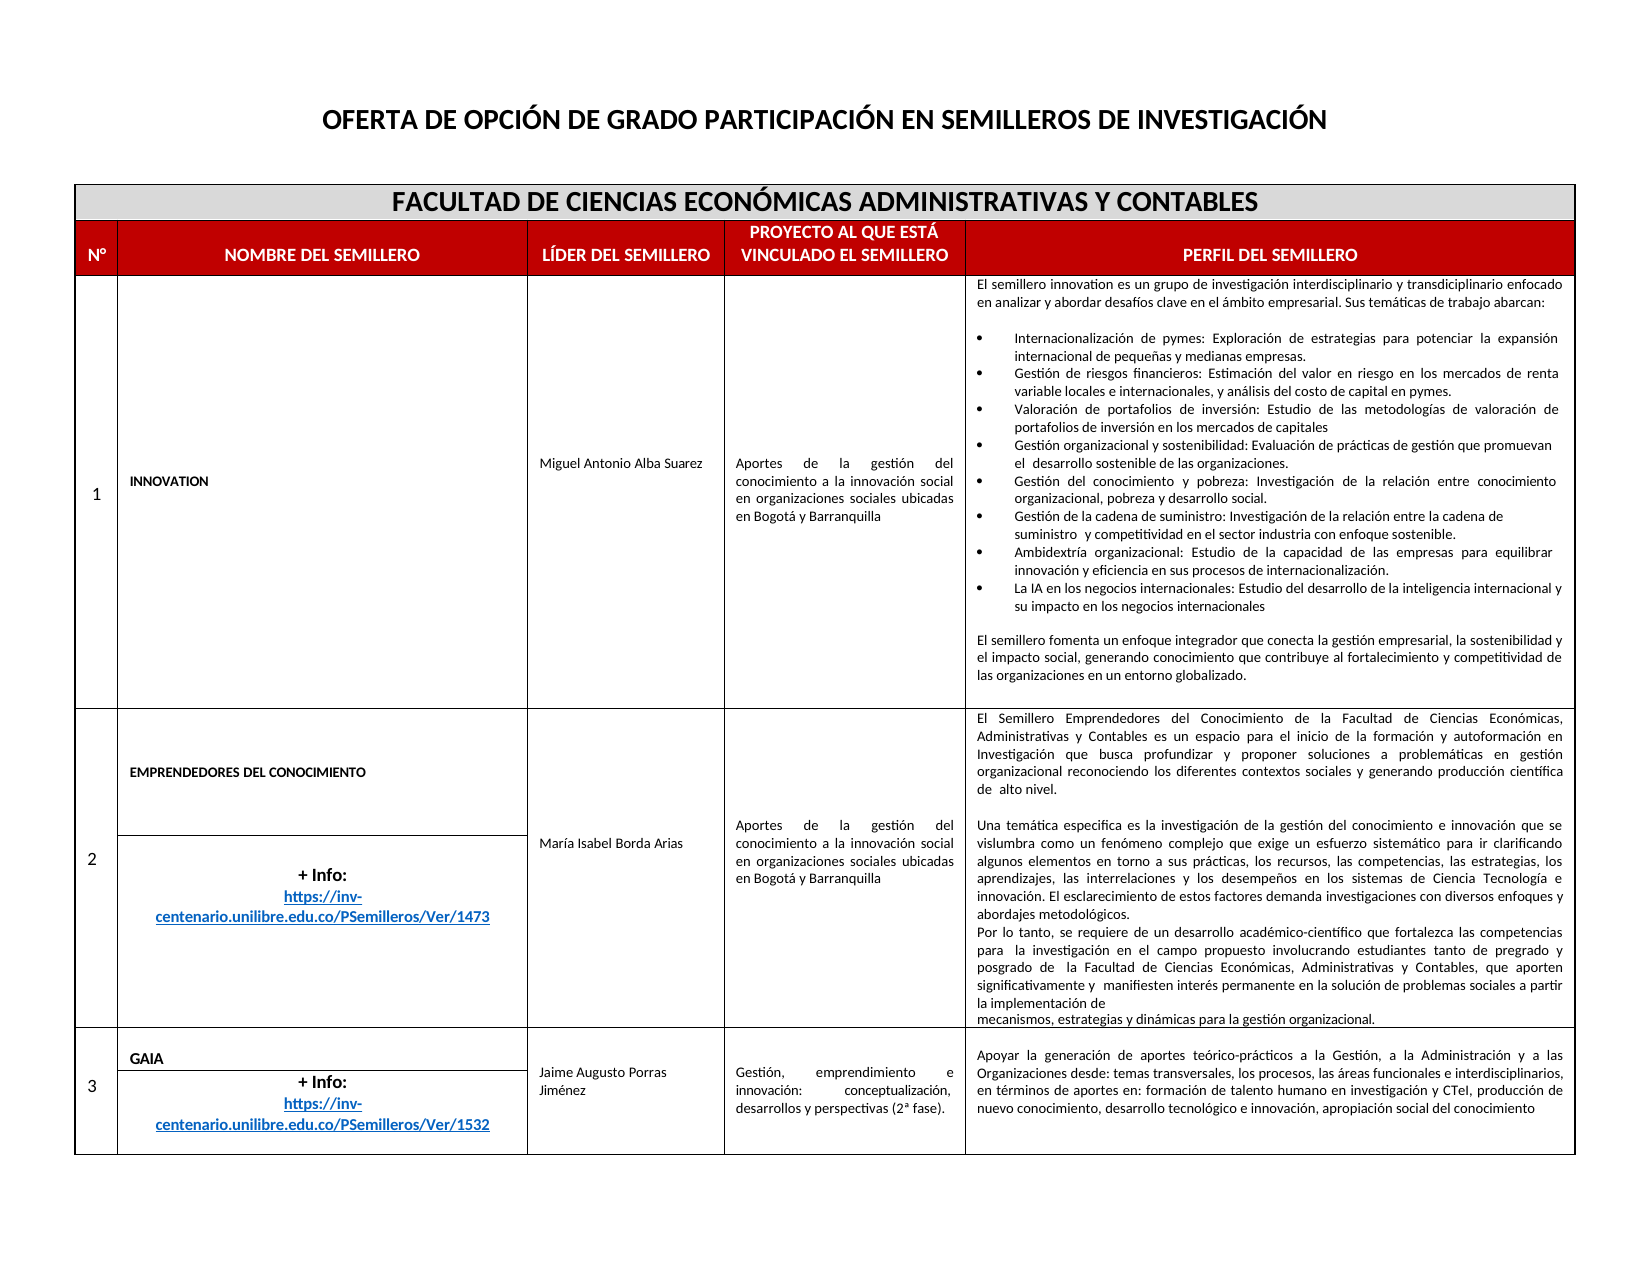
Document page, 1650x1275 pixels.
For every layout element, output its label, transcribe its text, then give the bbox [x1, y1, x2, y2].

table_cell María Isabel Borda Arias [528, 709, 724, 1027]
table_cell Aportes de la gestión del conocimiento a la innovación social en organizaciones sociales ubicadas en Bogotá y Barranquilla [725, 709, 965, 1027]
table_cell El semillero innovation es un grupo de investigación interdisciplinario y transdiciplinario enfocado en analizar y abordar desafíos clave en el ámbito empresarial. Sus temáticas de trabajo abarcan: Internacionalización de pymes: Exploración de estrategias para potenciar la expansión internacional de pequeñas y medianas empresas. Gestión de riesgos financieros: Estimación del valor en riesgo en los mercados de renta variable locales e internacionales, y análisis del costo de capital en pymes. Valoración de portafolios de inversión: Estudio de las metodologías de valoración de portafolios de inversión en los mercados de capitales Gestión organizacional y sostenibilidad: Evaluación de prácticas de gestión que promuevan el desarrollo sostenible de las organizaciones. Gestión del conocimiento y pobreza: Investigación de la relación entre conocimiento organizacional, pobreza y desarrollo social. Gestión de la cadena de suministro: Investigación de la relación entre la cadena de suministro y competitividad en el sector industria con enfoque sostenible. Ambidextría organizacional: Estudio de la capacidad de las empresas para equilibrar innovación y eficiencia en sus procesos de internacionalización. La IA en los negocios internacionales: Estudio del desarrollo de la inteligencia internacional y su impacto en los negocios internacionales El semillero fomenta un enfoque integrador que conecta la gestión empresarial, la sostenibilidad y el impacto social, generando conocimiento que contribuye al fortalecimiento y competitividad de las organizaciones en un entorno globalizado. [966, 276, 1574, 708]
table_cell Aportes de la gestión del conocimiento a la innovación social en organizaciones sociales ubicadas en Bogotá y Barranquilla [725, 276, 965, 708]
table_cell NOMBRE DEL SEMILLERO [118, 221, 527, 275]
table_cell GAIA [118, 1028, 527, 1070]
table_cell 3 [76, 1028, 117, 1154]
text OFERTA DE OPCIÓN DE GRADO PARTICIPACIÓN EN SEMILLEROS DE INVESTIGACIÓN [75, 101, 1574, 137]
table_cell 2 [76, 709, 117, 1027]
table_cell Apoyar la generación de aportes teórico-prácticos a la Gestión, a la Administración y a las Organizaciones desde: temas transversales, los procesos, las áreas funcionales e interdisciplinarios, en términos de aportes en: formación de talento humano en investigación y CTeI, producción de nuevo conocimiento, desarrollo tecnológico e innovación, apropiación social del conocimiento [966, 1028, 1574, 1154]
table_cell PROYECTO AL QUE ESTÁ VINCULADO EL SEMILLERO [725, 221, 965, 275]
table_cell 1 [76, 276, 117, 708]
table_cell N° [76, 221, 117, 275]
table_header FACULTAD DE CIENCIAS ECONÓMICAS ADMINISTRATIVAS Y CONTABLES [76, 185, 1574, 219]
table_cell + Info: https://inv- centenario.unilibre.edu.co/PSemilleros/Ver/1532 [118, 1071, 527, 1154]
table_cell LÍDER DEL SEMILLERO [528, 221, 724, 275]
table_cell INNOVATION [118, 276, 527, 708]
table_cell Jaime Augusto Porras Jiménez [528, 1028, 724, 1154]
table_cell EMPRENDEDORES DEL CONOCIMIENTO [118, 709, 527, 835]
table_cell + Info: https://inv- centenario.unilibre.edu.co/PSemilleros/Ver/1473 [118, 836, 527, 1027]
table_cell PERFIL DEL SEMILLERO [966, 221, 1574, 275]
table_cell Miguel Antonio Alba Suarez [528, 276, 724, 708]
table_cell El Semillero Emprendedores del Conocimiento de la Facultad de Ciencias Económicas, Administrativas y Contables es un espacio para el inicio de la formación y autoformación en Investigación que busca profundizar y proponer soluciones a problemáticas en gestión organizacional reconociendo los diferentes contextos sociales y generando producción científica de alto nivel. Una temática especifica es la investigación de la gestión del conocimiento e innovación que se vislumbra como un fenómeno complejo que exige un esfuerzo sistemático para ir clarificando algunos elementos en torno a sus prácticas, los recursos, las competencias, las estrategias, los aprendizajes, las interrelaciones y los desempeños en los sistemas de Ciencia Tecnología e innovación. El esclarecimiento de estos factores demanda investigaciones con diversos enfoques y abordajes metodológicos. Por lo tanto, se requiere de un desarrollo académico-científico que fortalezca las competencias para la investigación en el campo propuesto involucrando estudiantes tanto de pregrado y posgrado de la Facultad de Ciencias Económicas, Administrativas y Contables, que aporten significativamente y manifiesten interés permanente en la solución de problemas sociales a partir la implementación de mecanismos, estrategias y dinámicas para la gestión organizacional. [966, 709, 1574, 1027]
table_cell Gestión, emprendimiento e innovación: conceptualización, desarrollos y perspectivas (2ª fase). [725, 1028, 965, 1154]
